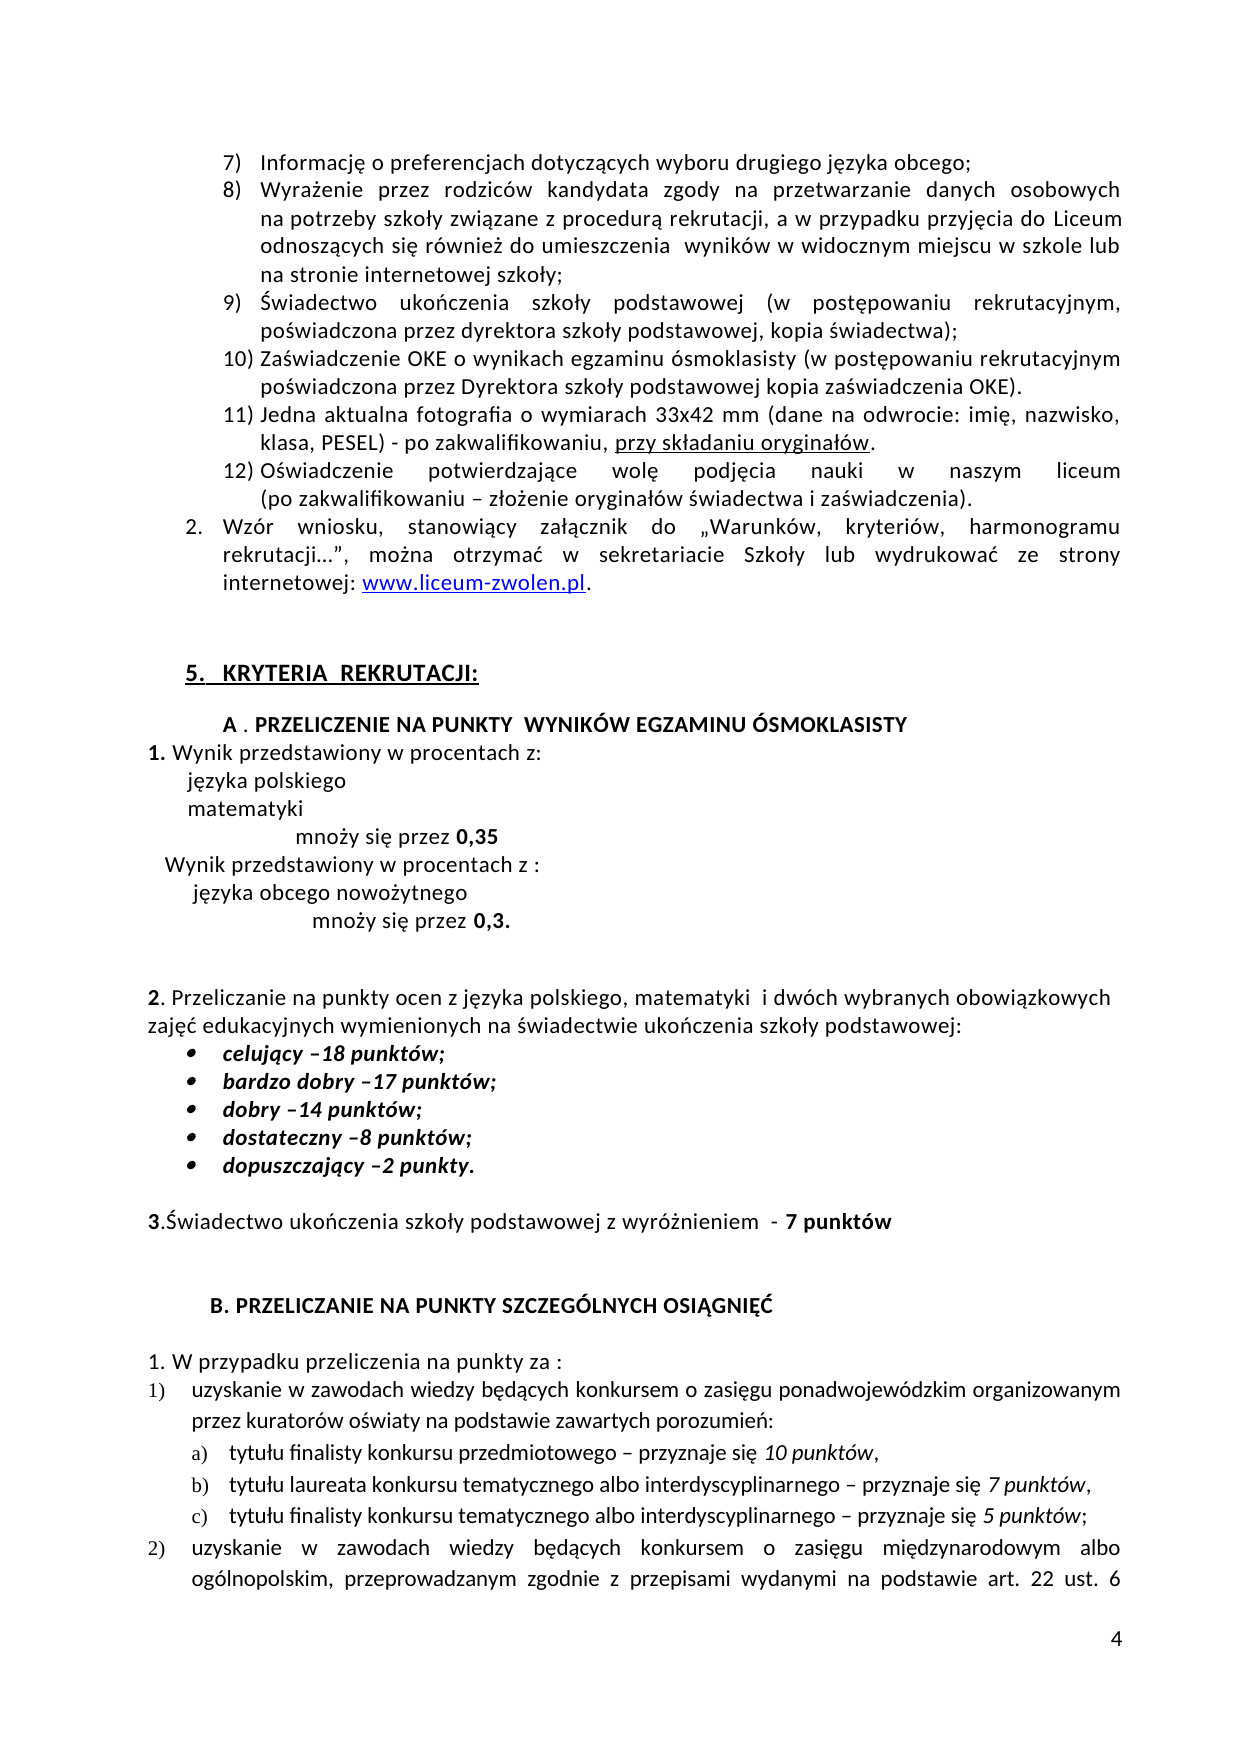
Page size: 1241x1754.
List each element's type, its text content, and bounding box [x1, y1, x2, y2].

text matematyki [148, 794, 1122, 822]
list dostateczny –8 punktów; [185, 1123, 1122, 1151]
list celujący –18 punktów; [185, 1039, 1122, 1067]
list Wyrażenie przez rodziców kandydata zgody na przetwarzanie danych osobowych na potrzeby szkoły związane z procedurą rekrutacji, a w przypadku przyjęcia do Liceum odnoszących się również do umieszczenia wyników w widocznym miejscu w szkole lub na stronie internetowej szkoły; [223, 176, 1122, 288]
text języka polskiego [148, 766, 1122, 794]
text Wynik przedstawiony w procentach z : [148, 850, 1122, 878]
list tytułu finalisty konkursu tematycznego albo interdyscyplinarnego – przyznaje się 5 punktów; [191, 1501, 1122, 1529]
text mnoży się przez 0,35 [148, 822, 1122, 850]
list Wzór wniosku, stanowiący załącznik do „Warunków, kryteriów, harmonogramu rekrutacji…”, można otrzymać w sekretariacie Szkoły lub wydrukować ze strony internetowej: www.liceum-zwolen.pl. [185, 512, 1122, 596]
list dopuszczający –2 punkty. [185, 1151, 1122, 1179]
list uzyskanie w zawodach wiedzy będących konkursem o zasięgu ponadwojewódzkim organizowanym przez kuratorów oświaty na podstawie zawartych porozumień: [148, 1375, 1122, 1434]
list Oświadczenie potwierdzające wolę podjęcia nauki w naszym liceum (po zakwalifikowaniu – złożenie oryginałów świadectwa i zaświadczenia). [223, 456, 1122, 512]
list Świadectwo ukończenia szkoły podstawowej (w postępowaniu rekrutacyjnym, poświadczona przez dyrektora szkoły podstawowej, kopia świadectwa); [223, 288, 1122, 344]
text mnoży się przez 0,3. [148, 906, 1122, 934]
list Informację o preferencjach dotyczących wyboru drugiego języka obcego; [223, 148, 1122, 176]
list A . PRZELICZENIE NA PUNKTY WYNIKÓW EGZAMINU ÓSMOKLASISTY [223, 710, 1122, 738]
list tytułu finalisty konkursu przedmiotowego – przyznaje się 10 punktów, [191, 1438, 1122, 1466]
text 1. Wynik przedstawiony w procentach z: [148, 738, 1122, 766]
list Jedna aktualna fotografia o wymiarach 33x42 mm (dane na odwrocie: imię, nazwisko, klasa, PESEL) - po zakwalifikowaniu, przy składaniu oryginałów. [223, 400, 1122, 456]
text 1. W przypadku przeliczenia na punkty za : [148, 1347, 1122, 1375]
list KRYTERIA REKRUTACJI: [185, 657, 1122, 687]
text B. PRZELICZANIE NA PUNKTY SZCZEGÓLNYCH OSIĄGNIĘĆ [148, 1291, 1122, 1319]
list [148, 1533, 1122, 1592]
text języka obcego nowożytnego [148, 878, 1122, 906]
list dobry –14 punktów; [185, 1095, 1122, 1123]
list tytułu laureata konkursu tematycznego albo interdyscyplinarnego – przyznaje się 7 punktów, [191, 1470, 1122, 1498]
list Zaświadczenie OKE o wynikach egzaminu ósmoklasisty (w postępowaniu rekrutacyjnym poświadczona przez Dyrektora szkoły podstawowej kopia zaświadczenia OKE). [223, 344, 1122, 400]
text 2. Przeliczanie na punkty ocen z języka polskiego, matematyki i dwóch wybranych obowiązkowych zajęć edukacyjnych wymienionych na świadectwie ukończenia szkoły podstawowej: [148, 983, 1122, 1039]
text 3.Świadectwo ukończenia szkoły podstawowej z wyróżnieniem - 7 punktów [148, 1207, 1122, 1235]
list bardzo dobry –17 punktów; [185, 1067, 1122, 1095]
